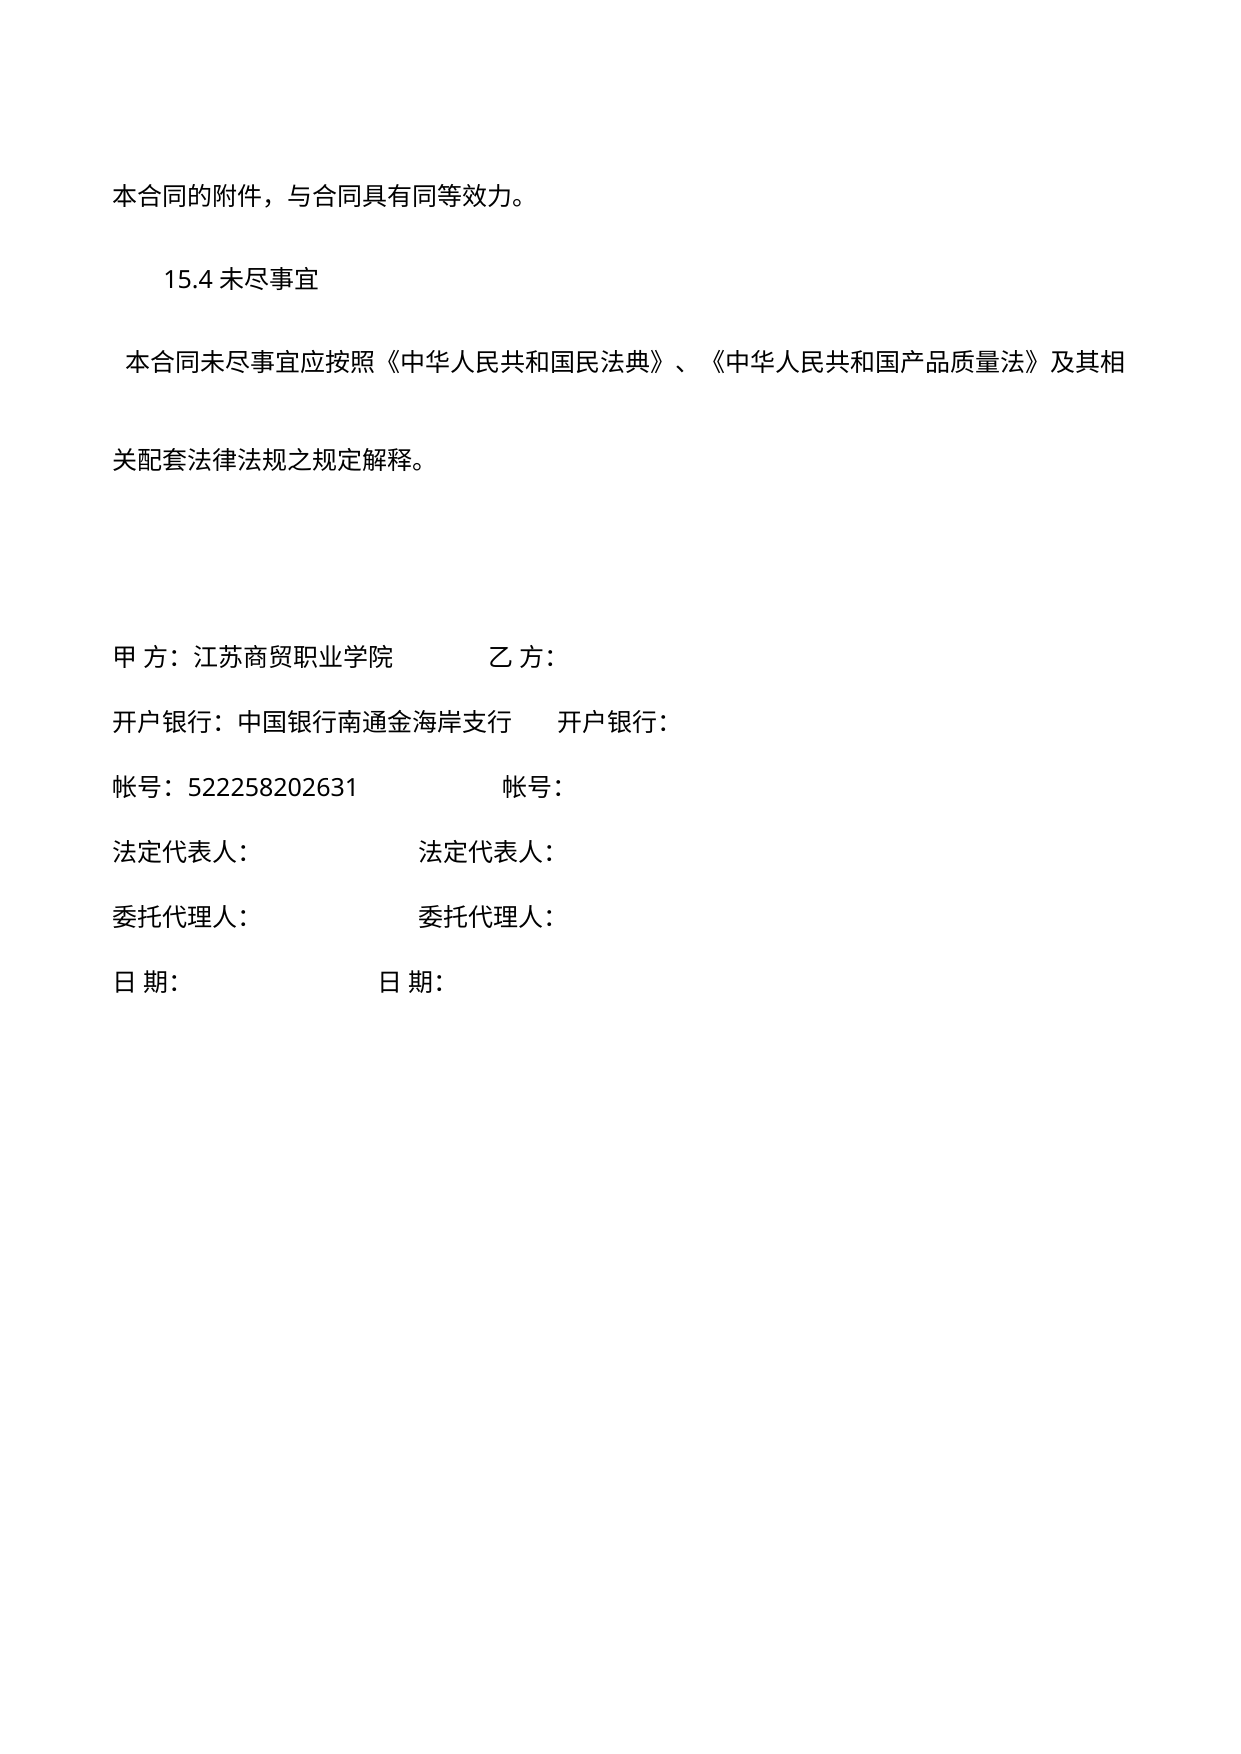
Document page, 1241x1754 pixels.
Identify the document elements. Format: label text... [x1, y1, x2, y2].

text 开户银行：中国银行南通金海岸支行 开户银行： [112, 688, 1128, 753]
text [112, 162, 1128, 227]
text 帐号：522258202631 帐号： [112, 753, 1128, 818]
text 法定代表人： 法定代表人： [112, 818, 1128, 883]
text 15.4 未尽事宜 [112, 245, 1128, 310]
text 委托代理人： 委托代理人： [112, 883, 1128, 948]
text 甲 方：江苏商贸职业学院 乙 方： [112, 623, 1128, 688]
text 本合同未尽事宜应按照《中华人民共和国民法典》、《中华人民共和国产品质量法》及其相关配套法律法规之规定解释。 [112, 328, 1128, 491]
text 日 期： 日 期： [112, 948, 1128, 1013]
